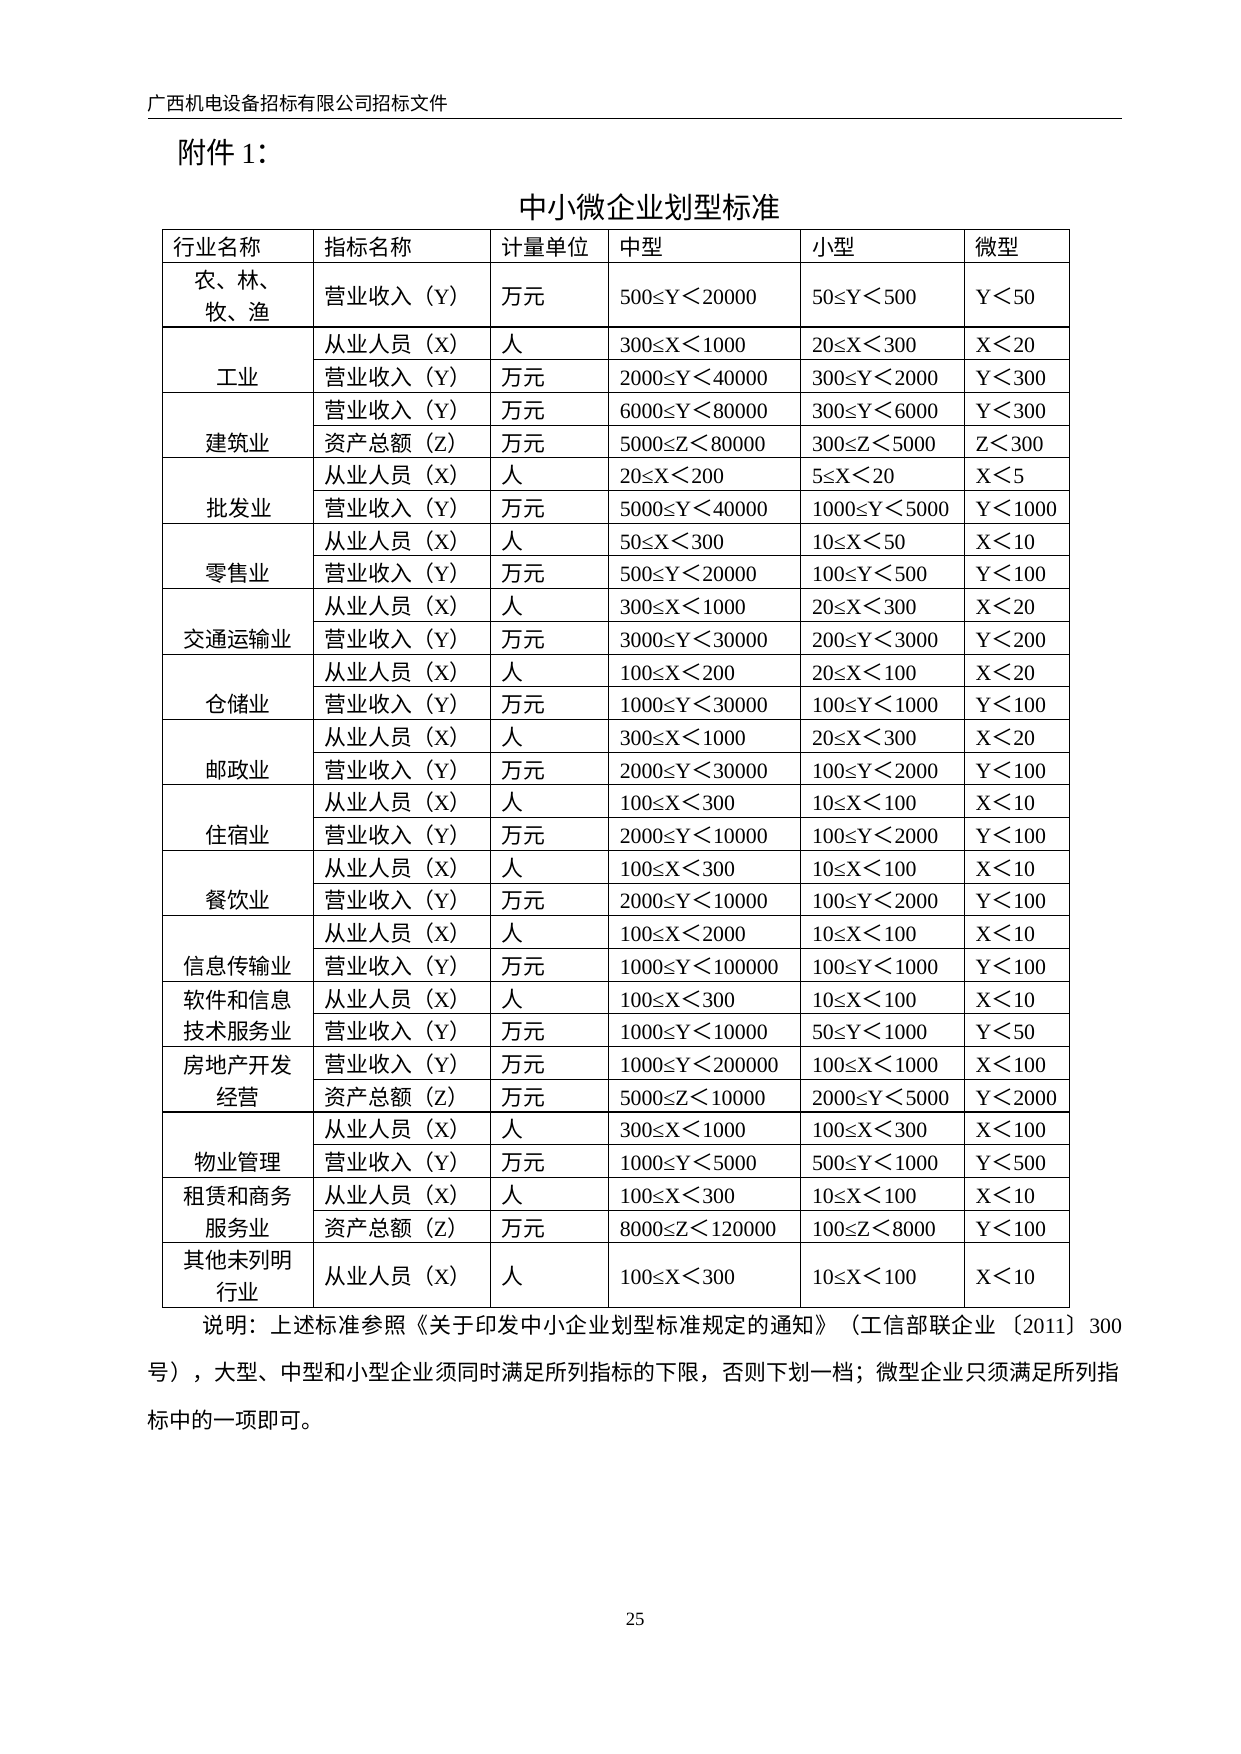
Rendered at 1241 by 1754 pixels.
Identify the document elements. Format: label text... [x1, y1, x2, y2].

table_cell 20≤X＜300 [801, 720, 964, 752]
table_cell 从业人员（X） [314, 589, 490, 621]
table_cell 工业 [163, 328, 313, 392]
table_cell 邮政业 [163, 720, 313, 784]
table_cell 万元 [491, 949, 608, 981]
table_cell 人 [491, 1113, 608, 1144]
table_cell Y＜100 [965, 884, 1069, 915]
table_cell 餐饮业 [163, 851, 313, 915]
table_cell 从业人员（X） [314, 328, 490, 359]
table_cell 100≤X＜300 [609, 785, 800, 817]
table_cell 营业收入（Y） [314, 393, 490, 424]
table_cell 100≤X＜300 [609, 1178, 800, 1209]
table_cell 从业人员（X） [314, 982, 490, 1013]
table_cell 20≤X＜200 [609, 458, 800, 490]
table_cell 其他未列明行业 [163, 1243, 313, 1307]
table_cell 100≤Y＜1000 [801, 949, 964, 981]
table_cell 100≤X＜200 [609, 655, 800, 686]
table_cell 从业人员（X） [314, 1178, 490, 1209]
table_cell Y＜100 [965, 949, 1069, 981]
table_cell 50≤Y＜500 [801, 263, 964, 326]
table_cell 万元 [491, 426, 608, 457]
table_cell 万元 [491, 622, 608, 653]
table_header 计量单位 [491, 230, 608, 262]
table_cell 50≤Y＜1000 [801, 1014, 964, 1046]
table_cell Y＜500 [965, 1145, 1069, 1177]
table_cell 软件和信息技术服务业 [163, 982, 313, 1046]
table_cell 100≤Z＜8000 [801, 1211, 964, 1242]
table_cell X＜5 [965, 458, 1069, 490]
table_cell 10≤X＜100 [801, 916, 964, 948]
table_cell 200≤Y＜3000 [801, 622, 964, 653]
table_cell 人 [491, 982, 608, 1013]
table_cell X＜10 [965, 851, 1069, 882]
table_cell Y＜100 [965, 1211, 1069, 1242]
text 中小微企业划型标准 [148, 174, 1122, 229]
table_cell 从业人员（X） [314, 524, 490, 555]
table_cell 营业收入（Y） [314, 1047, 490, 1079]
table_cell 租赁和商务服务业 [163, 1178, 313, 1242]
table_cell X＜100 [965, 1047, 1069, 1079]
table_cell 500≤Y＜1000 [801, 1145, 964, 1177]
table_cell 房地产开发经营 [163, 1047, 313, 1111]
table_cell 人 [491, 1243, 608, 1307]
table_cell 人 [491, 916, 608, 948]
table_header 行业名称 [163, 230, 313, 262]
table_cell 万元 [491, 753, 608, 784]
table_cell 营业收入（Y） [314, 1145, 490, 1177]
table_cell 农、林、牧、渔 [163, 263, 313, 326]
table_cell 万元 [491, 687, 608, 719]
table_header 微型 [965, 230, 1069, 262]
table_cell 300≤X＜1000 [609, 589, 800, 621]
table_cell 1000≤Y＜5000 [801, 491, 964, 523]
table_cell 10≤X＜100 [801, 851, 964, 882]
table_cell X＜10 [965, 916, 1069, 948]
table_cell 营业收入（Y） [314, 753, 490, 784]
table_cell 营业收入（Y） [314, 1014, 490, 1046]
table_cell 从业人员（X） [314, 851, 490, 882]
table_cell 300≤Z＜5000 [801, 426, 964, 457]
table_cell X＜10 [965, 524, 1069, 555]
table_cell Y＜300 [965, 393, 1069, 424]
table_cell 10≤X＜100 [801, 1178, 964, 1209]
table_cell X＜20 [965, 328, 1069, 359]
table_cell 100≤X＜300 [609, 1243, 800, 1307]
table_cell 资产总额（Z） [314, 1080, 490, 1111]
table_cell 人 [491, 655, 608, 686]
table_cell 人 [491, 589, 608, 621]
table_cell 300≤X＜1000 [609, 1113, 800, 1144]
table_cell 万元 [491, 360, 608, 392]
table_cell Y＜100 [965, 556, 1069, 588]
table_cell 100≤Y＜500 [801, 556, 964, 588]
table_cell 从业人员（X） [314, 720, 490, 752]
table_cell 万元 [491, 393, 608, 424]
table_cell 3000≤Y＜30000 [609, 622, 800, 653]
table_cell 人 [491, 785, 608, 817]
table_cell Y＜200 [965, 622, 1069, 653]
table_cell 人 [491, 524, 608, 555]
table_cell Y＜1000 [965, 491, 1069, 523]
table_cell 交通运输业 [163, 589, 313, 653]
table_cell Y＜2000 [965, 1080, 1069, 1111]
table_cell 营业收入（Y） [314, 884, 490, 915]
table_cell 营业收入（Y） [314, 360, 490, 392]
table_cell 批发业 [163, 458, 313, 523]
table_cell 5000≤Z＜80000 [609, 426, 800, 457]
table_cell Y＜100 [965, 753, 1069, 784]
text 附件1： [148, 119, 1122, 174]
table_cell 50≤X＜300 [609, 524, 800, 555]
table_cell 万元 [491, 1080, 608, 1111]
table_cell 营业收入（Y） [314, 491, 490, 523]
table_cell X＜20 [965, 655, 1069, 686]
table_cell 1000≤Y＜100000 [609, 949, 800, 981]
table_cell 5000≤Y＜40000 [609, 491, 800, 523]
table_cell 物业管理 [163, 1113, 313, 1177]
table_cell 营业收入（Y） [314, 556, 490, 588]
table_cell 从业人员（X） [314, 458, 490, 490]
table_cell 2000≤Y＜30000 [609, 753, 800, 784]
table_cell 资产总额（Z） [314, 1211, 490, 1242]
table_cell 20≤X＜300 [801, 589, 964, 621]
table_cell 2000≤Y＜10000 [609, 818, 800, 850]
table_cell Y＜50 [965, 1014, 1069, 1046]
table_cell 100≤Y＜1000 [801, 687, 964, 719]
table_cell 万元 [491, 818, 608, 850]
table_cell 万元 [491, 556, 608, 588]
table_cell 营业收入（Y） [314, 818, 490, 850]
table_cell Y＜300 [965, 360, 1069, 392]
table_cell 零售业 [163, 524, 313, 588]
table_cell 100≤X＜300 [609, 851, 800, 882]
table_cell 10≤X＜100 [801, 785, 964, 817]
table_cell Z＜300 [965, 426, 1069, 457]
table_cell 100≤X＜2000 [609, 916, 800, 948]
table_cell 1000≤Y＜30000 [609, 687, 800, 719]
text 说明：上述标准参照《关于印发中小企业划型标准规定的通知》（工信部联企业〔2011〕300号），大型、中型和小型企业须同时满足所列指标的下限，否则下划一档；微型企业只须满足所列指标中的一项即可。 [148, 1308, 1122, 1434]
table_cell 万元 [491, 1014, 608, 1046]
table_cell 10≤X＜50 [801, 524, 964, 555]
table_cell 万元 [491, 884, 608, 915]
table_cell 从业人员（X） [314, 655, 490, 686]
table_cell Y＜50 [965, 263, 1069, 326]
table_cell X＜10 [965, 1178, 1069, 1209]
table_cell 10≤X＜100 [801, 982, 964, 1013]
table_cell 万元 [491, 491, 608, 523]
table_cell 万元 [491, 1047, 608, 1079]
table_cell X＜10 [965, 982, 1069, 1013]
table_cell 从业人员（X） [314, 916, 490, 948]
table_cell 营业收入（Y） [314, 687, 490, 719]
table_cell X＜100 [965, 1113, 1069, 1144]
table_cell 人 [491, 458, 608, 490]
table_cell 人 [491, 851, 608, 882]
table_cell 300≤Y＜6000 [801, 393, 964, 424]
table_cell 仓储业 [163, 655, 313, 719]
table_header 指标名称 [314, 230, 490, 262]
table_cell 300≤X＜1000 [609, 720, 800, 752]
table_cell 100≤Y＜2000 [801, 753, 964, 784]
table_cell 营业收入（Y） [314, 622, 490, 653]
table_cell 从业人员（X） [314, 1243, 490, 1307]
table_cell X＜20 [965, 720, 1069, 752]
table_cell 营业收入（Y） [314, 263, 490, 326]
table_cell 营业收入（Y） [314, 949, 490, 981]
table_cell 10≤X＜100 [801, 1243, 964, 1307]
table_cell 万元 [491, 1211, 608, 1242]
table_cell 从业人员（X） [314, 1113, 490, 1144]
table_cell 从业人员（X） [314, 785, 490, 817]
table_cell 300≤Y＜2000 [801, 360, 964, 392]
table_cell 万元 [491, 263, 608, 326]
table_cell 1000≤Y＜10000 [609, 1014, 800, 1046]
table_cell 5≤X＜20 [801, 458, 964, 490]
table_cell 资产总额（Z） [314, 426, 490, 457]
table_header 小型 [801, 230, 964, 262]
table_cell 100≤Y＜2000 [801, 884, 964, 915]
table_cell Y＜100 [965, 687, 1069, 719]
table_cell 2000≤Y＜5000 [801, 1080, 964, 1111]
table_cell X＜10 [965, 1243, 1069, 1307]
table_cell 6000≤Y＜80000 [609, 393, 800, 424]
table_cell Y＜100 [965, 818, 1069, 850]
table_header 中型 [609, 230, 800, 262]
table_cell 500≤Y＜20000 [609, 556, 800, 588]
table_cell 20≤X＜100 [801, 655, 964, 686]
table_cell 2000≤Y＜10000 [609, 884, 800, 915]
table_cell 建筑业 [163, 393, 313, 457]
table_cell 1000≤Y＜5000 [609, 1145, 800, 1177]
table_cell 万元 [491, 1145, 608, 1177]
table_cell 住宿业 [163, 785, 313, 850]
table_cell 2000≤Y＜40000 [609, 360, 800, 392]
table_cell 人 [491, 720, 608, 752]
table_cell 人 [491, 1178, 608, 1209]
table_cell 8000≤Z＜120000 [609, 1211, 800, 1242]
table_cell 信息传输业 [163, 916, 313, 981]
table_cell 100≤X＜300 [801, 1113, 964, 1144]
table_cell X＜20 [965, 589, 1069, 621]
table_cell 人 [491, 328, 608, 359]
table_cell 1000≤Y＜200000 [609, 1047, 800, 1079]
table_cell 100≤X＜1000 [801, 1047, 964, 1079]
table_cell X＜10 [965, 785, 1069, 817]
table_cell 5000≤Z＜10000 [609, 1080, 800, 1111]
table_cell 300≤X＜1000 [609, 328, 800, 359]
table_cell 500≤Y＜20000 [609, 263, 800, 326]
table_cell 20≤X＜300 [801, 328, 964, 359]
table_cell 100≤Y＜2000 [801, 818, 964, 850]
table_cell 100≤X＜300 [609, 982, 800, 1013]
